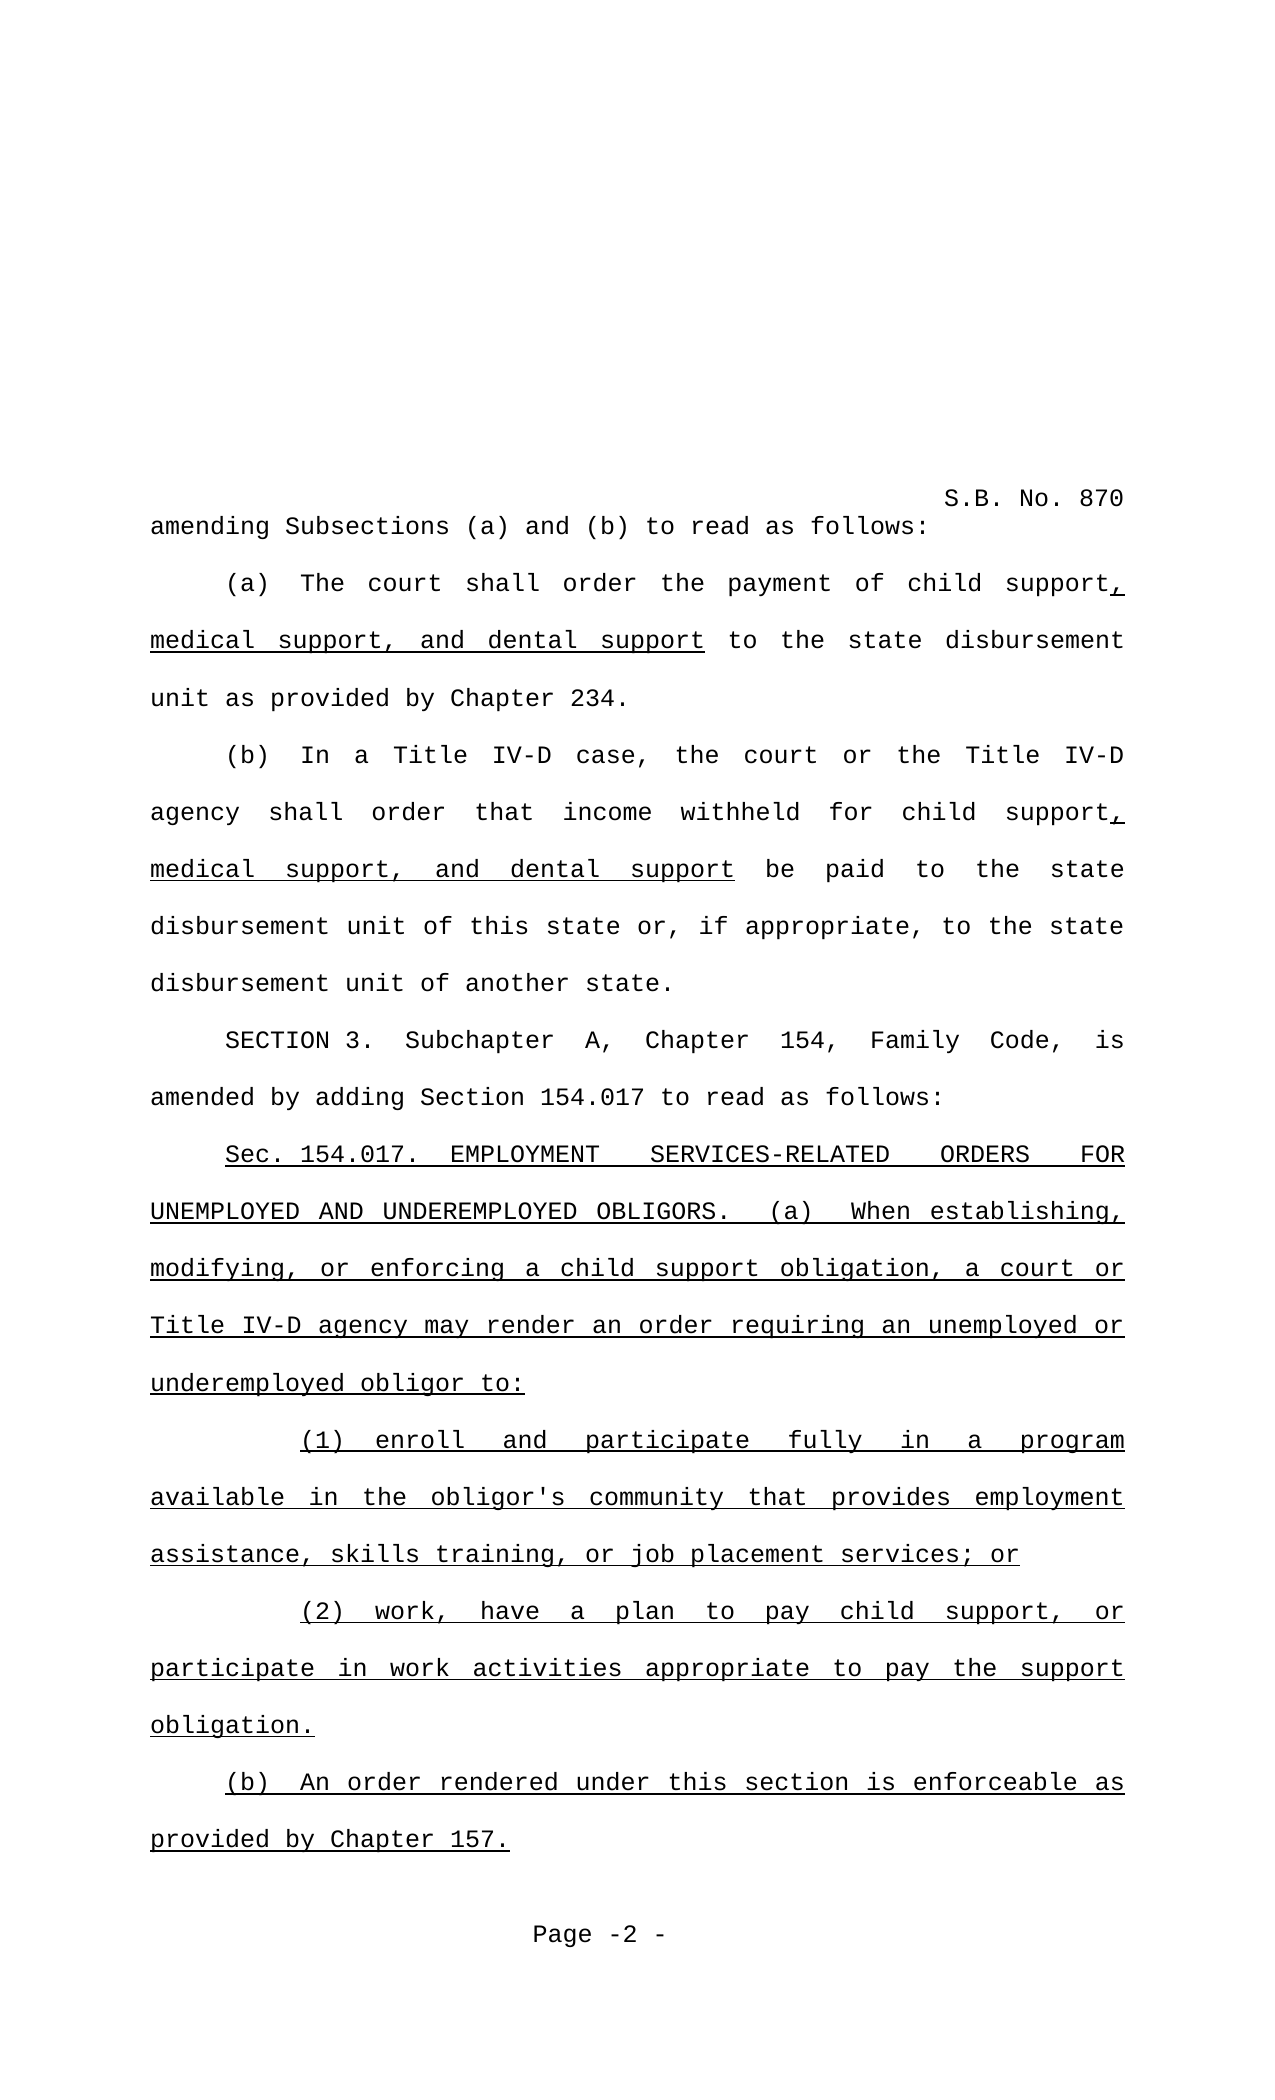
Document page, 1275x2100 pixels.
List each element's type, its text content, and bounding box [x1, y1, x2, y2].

text SECTION 3. Subchapter A, Chapter 154, Family Code, is amended by adding Section 154.017 to read as follows: [150, 1027, 1125, 1113]
text Sec. 154.017. EMPLOYMENT SERVICES-RELATED ORDERS FOR UNEMPLOYED AND UNDEREMPLOYED OBLIGORS. (a) When establishing, modifying, or enforcing a child support obligation, a court or Title IV-D agency may render an order requiring an unemployed or underemployed obligor to: [150, 1338, 1125, 1398]
text (a) The court shall order the payment of child support, medical support, and dental support to the state disbursement unit as provided by Chapter 234. [150, 571, 1125, 713]
text (1) enroll and participate fully in a program available in the obligor's community that provides employment assistance, skills training, or job placement services; or [150, 1509, 1125, 1570]
text (2) work, have a plan to pay child support, or participate in work activities appropriate to pay the support obligation. [150, 1598, 1125, 1679]
text (b) In a Title IV-D case, the court or the Title IV-D agency shall order that income withheld for child support, medical support, and dental support be paid to the state disbursement unit of this state or, if appropriate, to the state disbursement unit of another state. [150, 742, 1125, 999]
text Sec. 154.017. EMPLOYMENT SERVICES-RELATED ORDERS FOR UNEMPLOYED AND UNDEREMPLOYED OBLIGORS. (a) When establishing, modifying, or enforcing a child support obligation, a court or Title IV-D agency may render an order requiring an unemployed or underemployed obligor to: [150, 1281, 1125, 1336]
text (1) enroll and participate fully in a program available in the obligor's community that provides employment assistance, skills training, or job placement services; or [150, 1427, 1125, 1508]
text Sec. 154.017. EMPLOYMENT SERVICES-RELATED ORDERS FOR UNEMPLOYED AND UNDEREMPLOYED OBLIGORS. (a) When establishing, modifying, or enforcing a child support obligation, a court or Title IV-D agency may render an order requiring an unemployed or underemployed obligor to: [150, 1142, 1125, 1222]
text Sec. 154.017. EMPLOYMENT SERVICES-RELATED ORDERS FOR UNEMPLOYED AND UNDEREMPLOYED OBLIGORS. (a) When establishing, modifying, or enforcing a child support obligation, a court or Title IV-D agency may render an order requiring an unemployed or underemployed obligor to: [150, 1224, 1125, 1279]
text (2) work, have a plan to pay child support, or participate in work activities appropriate to pay the support obligation. [150, 1680, 1125, 1741]
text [150, 514, 1125, 542]
text (b) An order rendered under this section is enforceable as provided by Chapter 157. [150, 1769, 1125, 1855]
